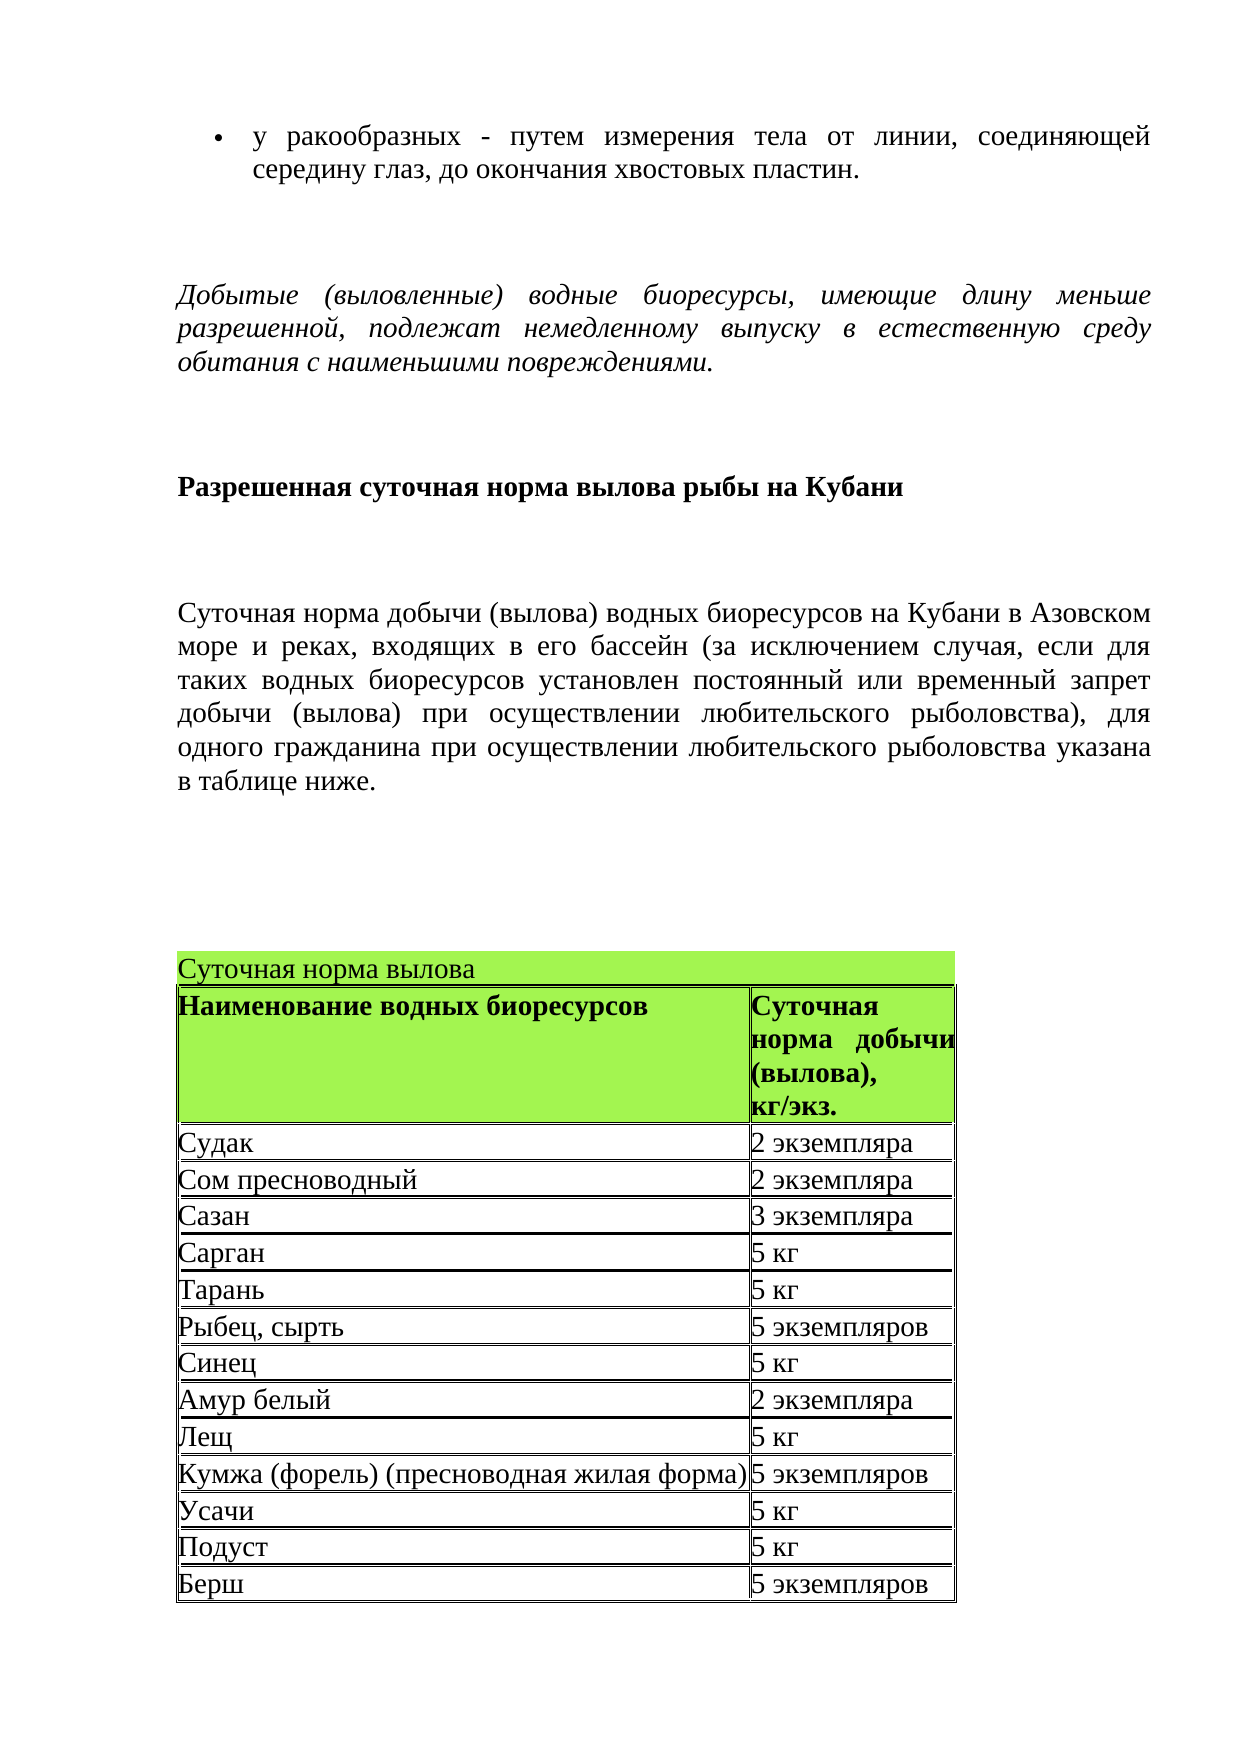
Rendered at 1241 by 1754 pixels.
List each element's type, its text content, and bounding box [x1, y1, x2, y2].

table_cell Амур белый [179, 1379, 749, 1416]
table_cell 5 кг [752, 1269, 954, 1306]
table_cell 5 экземпляров [751, 1563, 954, 1600]
table_cell 2 экземпляра [752, 1159, 954, 1195]
table_cell Суточная норма добычи (вылова), кг/экз. [752, 984, 955, 1122]
table_cell Сарган [179, 1232, 749, 1269]
table_cell Судак [177, 1122, 751, 1158]
table_cell 5 кг [752, 1232, 954, 1269]
table_cell 3 экземпляра [752, 1195, 954, 1232]
text Разрешенная суточная норма вылова рыбы на Кубани [177, 469, 1152, 503]
table_cell 5 кг [752, 1490, 954, 1526]
table_cell 5 экземпляров [751, 1453, 955, 1489]
table_cell Усачи [179, 1490, 749, 1526]
table_cell Кумжа (форель) (пресноводная жилая форма) [177, 1453, 751, 1489]
table_cell Сазан [179, 1195, 749, 1232]
table_cell 5 кг [752, 1343, 954, 1379]
table_header Суточная норма вылова [177, 951, 955, 984]
table_cell 2 экземпляра [752, 1379, 954, 1416]
table_cell 5 кг [752, 1416, 954, 1453]
list у ракообразных - путем измерения тела от линии, соединяющей середину глаз, до окончания хвостовых пластин. [215, 118, 1152, 185]
table_cell Лещ [179, 1416, 749, 1453]
table_cell Синец [179, 1343, 749, 1379]
table_cell 2 экземпляра [751, 1122, 955, 1158]
table_cell 5 экземпляров [751, 1306, 955, 1342]
table_cell Подуст [179, 1526, 749, 1563]
text Добытые (выловленные) водные биоресурсы, имеющие длину меньше разрешенной, подлежат немедленному выпуску в естественную среду обитания с наименьшими повреждениями. [177, 277, 1152, 378]
table_cell Берш [179, 1563, 751, 1600]
table_cell Рыбец, сырть [177, 1306, 751, 1342]
table_cell 5 кг [752, 1526, 954, 1563]
table_cell Сом пресноводный [179, 1159, 749, 1195]
text Суточная норма добычи (вылова) водных биоресурсов на Кубани в Азовском море и реках, входящих в его бассейн (за исключением случая, если для таких водных биоресурсов установлен постоянный или временный запрет добычи (вылова) при осуществлении любительского рыболовства), для одного гражданина при осуществлении любительского рыболовства указана в таблице ниже. [177, 595, 1152, 796]
table_cell Наименование водных биоресурсов [177, 984, 749, 1122]
table_cell Тарань [179, 1269, 749, 1306]
